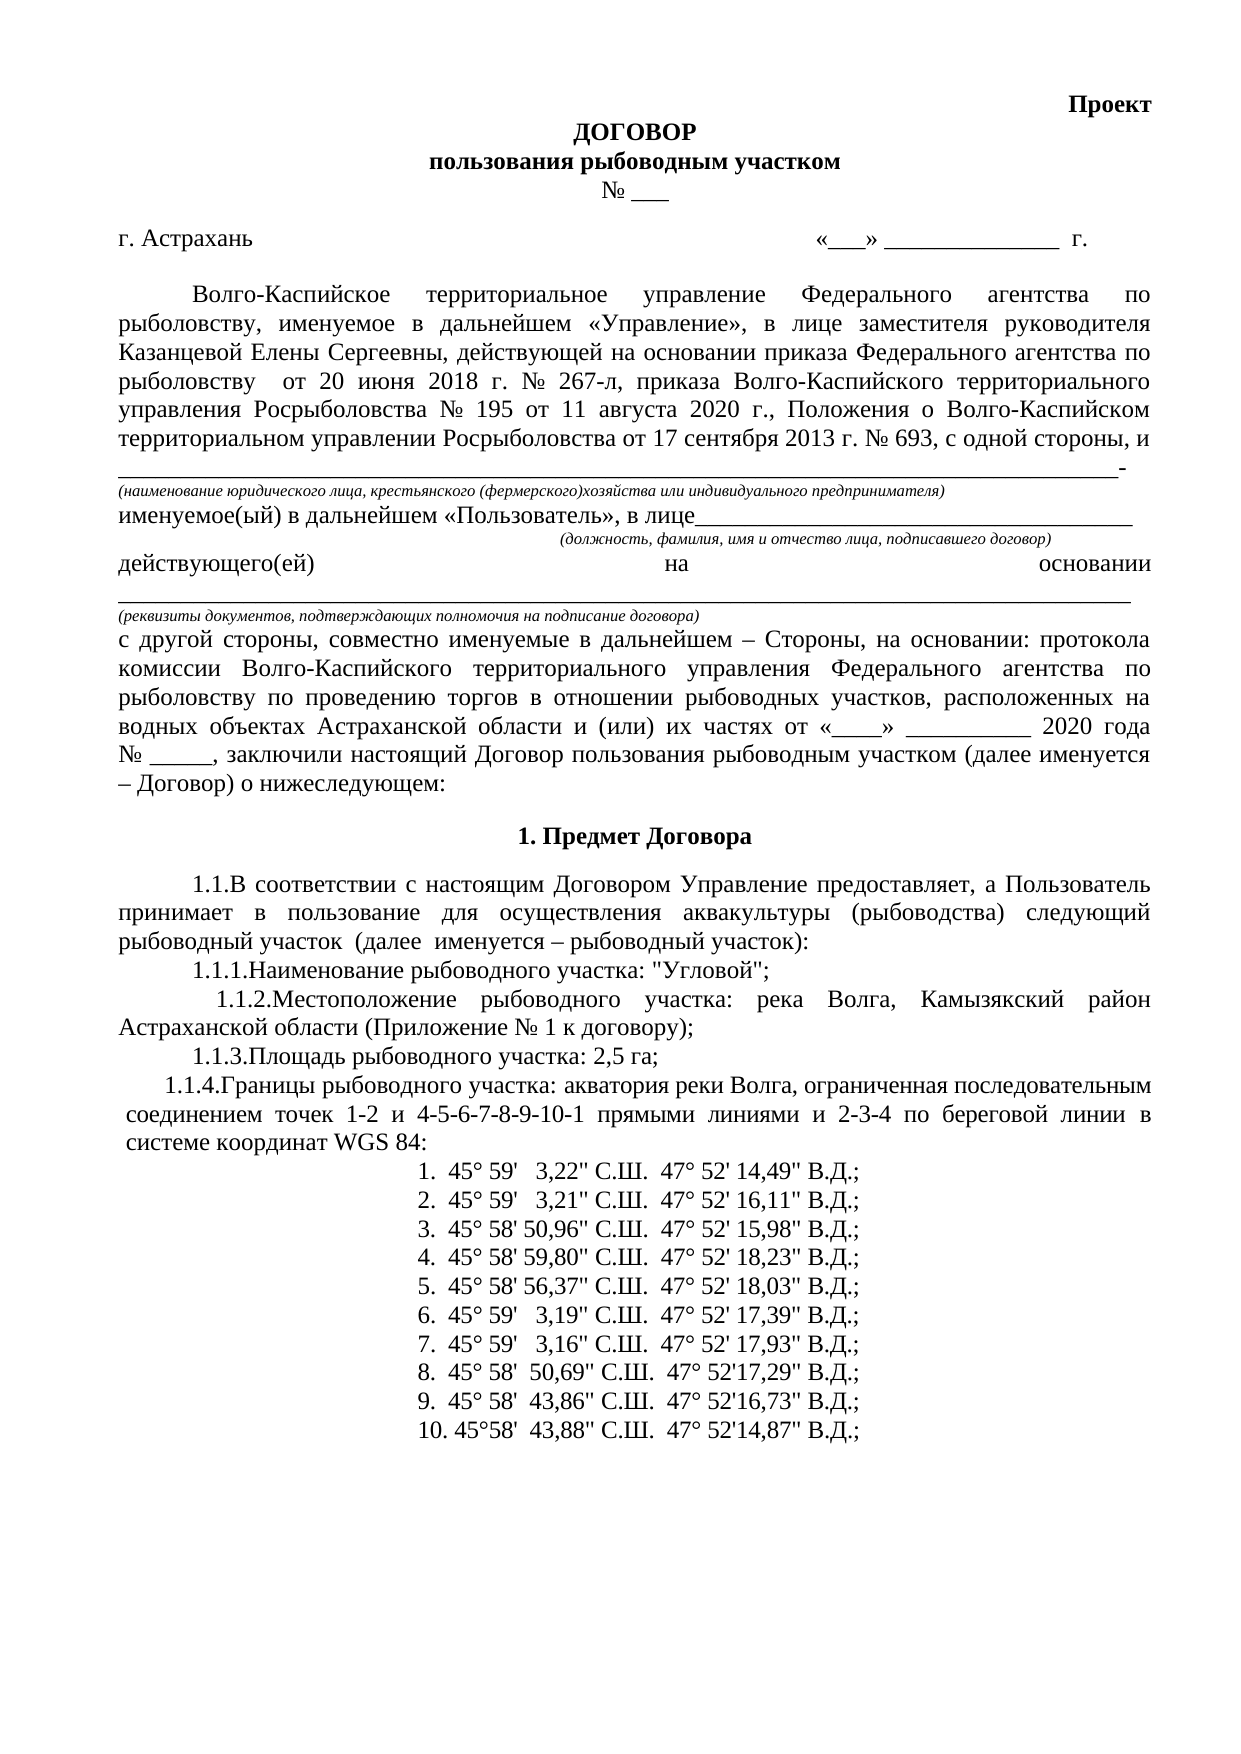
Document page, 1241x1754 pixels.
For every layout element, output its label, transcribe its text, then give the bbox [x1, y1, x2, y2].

text 5. 45° 58' 56,37" С.Ш. 47° 52' 18,03" В.Д.; [126, 1271, 1152, 1300]
text (должность, фамилия, имя и отчество лица, подписавшего договор) [118, 529, 1152, 548]
text ДОГОВОР [118, 117, 1152, 146]
text 6. 45° 59' 3,19" С.Ш. 47° 52' 17,39" В.Д.; [126, 1300, 1152, 1329]
text пользования рыбоводным участком [118, 146, 1152, 175]
text № ___ [118, 175, 1152, 204]
text (наименование юридического лица, крестьянского (фермерского)хозяйства или индивидуального предпринимателя) [118, 481, 1152, 500]
text г. Астрахань «___» ______________ г. [118, 223, 1152, 252]
text 7. 45° 59' 3,16" С.Ш. 47° 52' 17,93" В.Д.; [126, 1329, 1152, 1357]
text Проект [118, 89, 1152, 117]
text 1.1.2.Местоположение рыбоводного участка: река Волга, Камызякский район Астраханской области (Приложение № 1 к договору); [118, 984, 1152, 1041]
text 1. Предмет Договора [118, 821, 1152, 849]
text именуемое(ый) в дальнейшем «Пользователь», в лице___________________________________ [118, 500, 1152, 529]
text 2. 45° 59' 3,21" С.Ш. 47° 52' 16,11" В.Д.; [126, 1185, 1152, 1214]
text действующего(ей) на основании _________________________________________________________________________________ [118, 548, 1152, 605]
text 1.1.4.Границы рыбоводного участка: акватория реки Волга, ограниченная последовательным соединением точек 1-2 и 4-5-6-7-8-9-10-1 прямыми линиями и 2-3-4 по береговой линии в системе координат WGS 84: [126, 1070, 1152, 1156]
text (реквизиты документов, подтверждающих полномочия на подписание договора) [118, 605, 1152, 624]
text 10. 45°58' 43,88" С.Ш. 47° 52'14,87" В.Д.; [126, 1415, 1152, 1444]
text 4. 45° 58' 59,80" С.Ш. 47° 52' 18,23" В.Д.; [126, 1242, 1152, 1271]
text 1.1.В соответствии с настоящим Договором Управление предоставляет, а Пользователь принимает в пользование для осуществления аквакультуры (рыбоводства) следующий рыбоводный участок (далее именуется – рыбоводный участок): [118, 869, 1152, 955]
text с другой стороны, совместно именуемые в дальнейшем – Стороны, на основании: протокола комиссии Волго-Каспийского территориального управления Федерального агентства по рыболовству по проведению торгов в отношении рыбоводных участков, расположенных на водных объектах Астраханской области и (или) их частях от «____» __________ 2020 года № _____, заключили настоящий Договор пользования рыбоводным участком (далее именуется – Договор) о нижеследующем: [118, 624, 1152, 797]
text 1. 45° 59' 3,22" С.Ш. 47° 52' 14,49" В.Д.; [126, 1156, 1152, 1185]
text Волго-Каспийское территориальное управление Федерального агентства по рыболовству, именуемое в дальнейшем «Управление», в лице заместителя руководителя Казанцевой Елены Сергеевны, действующей на основании приказа Федерального агентства по рыболовству от 20 июня 2018 г. № 267-л, приказа Волго-Каспийского территориального управления Росрыболовства № 195 от 11 августа 2020 г., Положения о Волго-Каспийском территориальном управлении Росрыболовства от 17 сентября 2013 г. № 693, с одной стороны, и ________________________________________________________________________________- [118, 279, 1152, 481]
text 1.1.1.Наименование рыбоводного участка: "Угловой"; [118, 955, 1152, 984]
text 1.1.3.Площадь рыбоводного участка: 2,5 га; [118, 1041, 1152, 1070]
text 9. 45° 58' 43,86" С.Ш. 47° 52'16,73" В.Д.; [126, 1386, 1152, 1415]
text 3. 45° 58' 50,96" С.Ш. 47° 52' 15,98" В.Д.; [126, 1214, 1152, 1242]
text 8. 45° 58' 50,69" С.Ш. 47° 52'17,29" В.Д.; [126, 1357, 1152, 1386]
